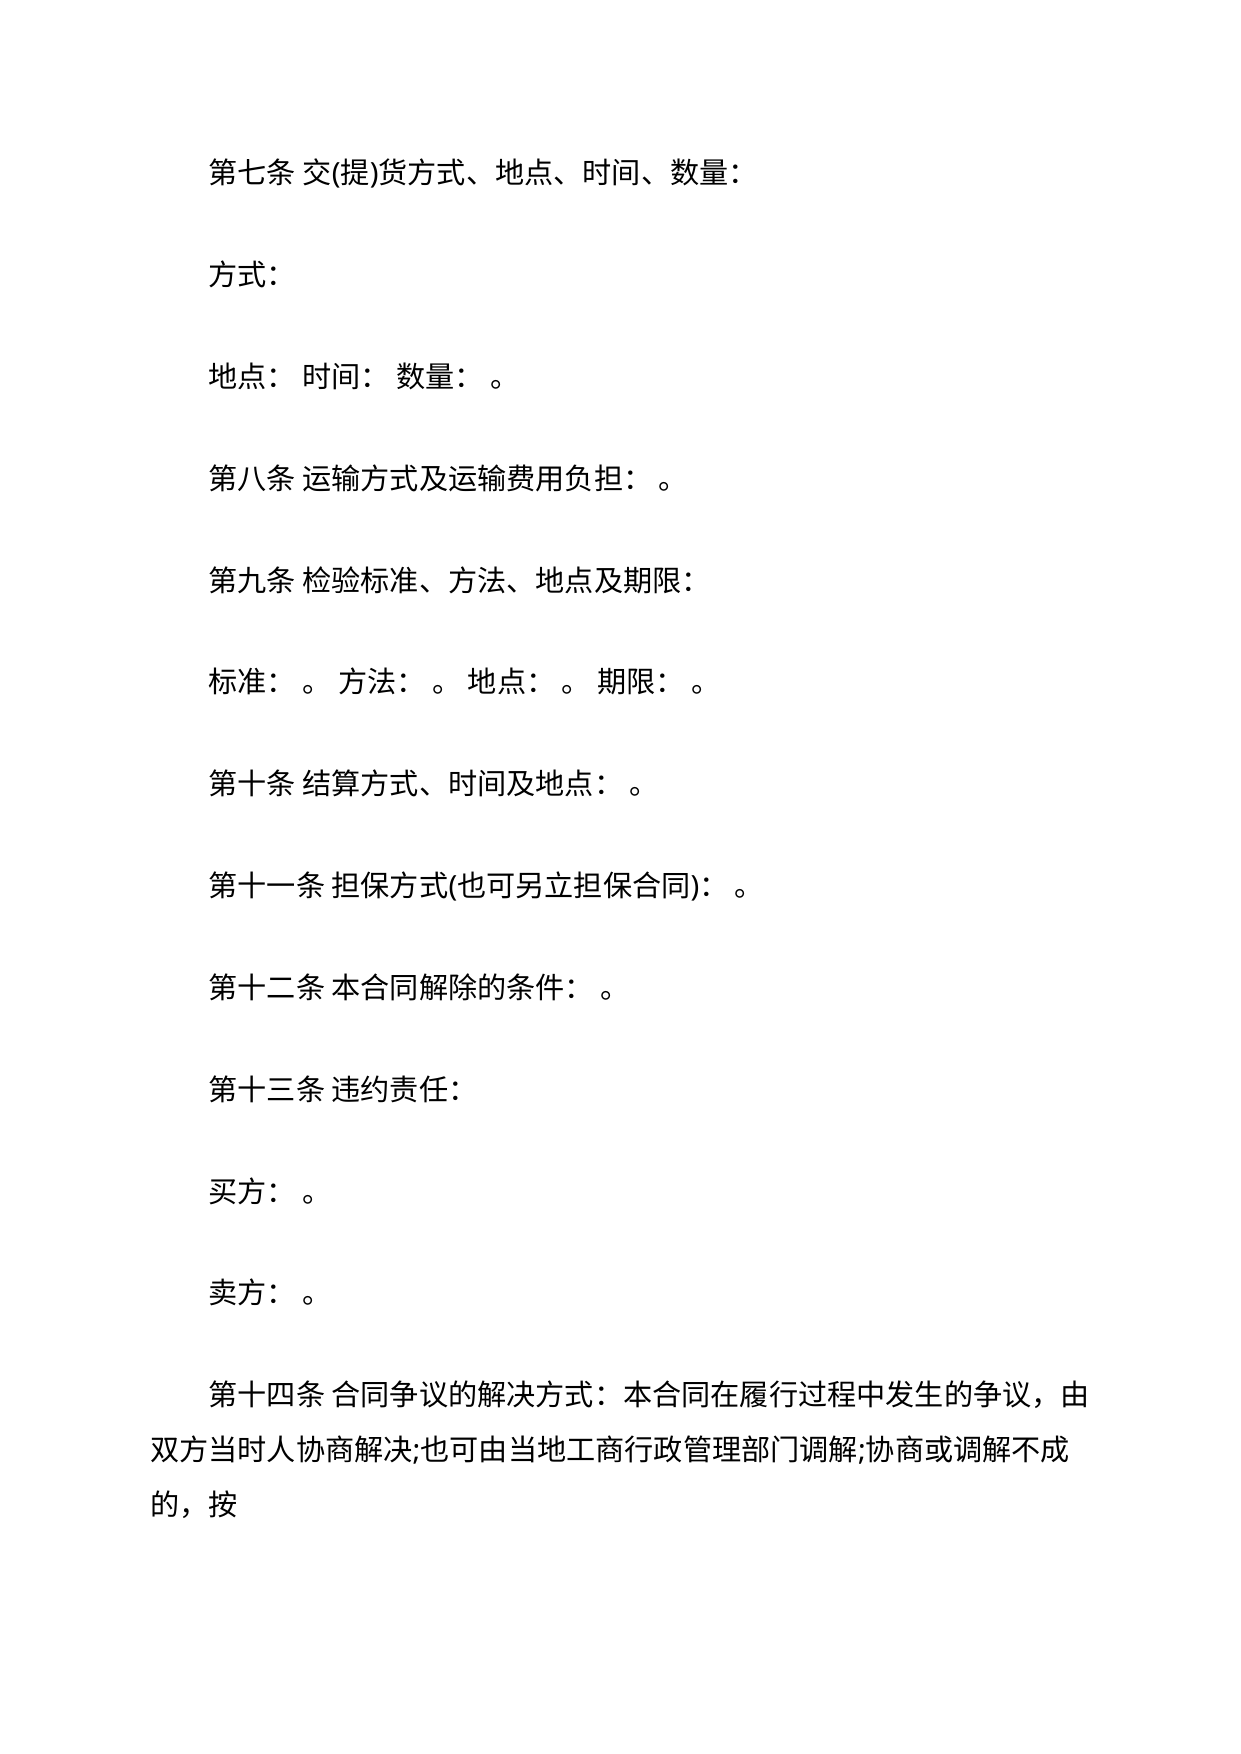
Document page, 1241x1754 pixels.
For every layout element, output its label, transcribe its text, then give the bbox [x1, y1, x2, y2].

text 卖方： 。 [150, 1270, 1090, 1312]
text 买方： 。 [150, 1168, 1090, 1210]
text 第十一条 担保方式(也可另立担保合同)： 。 [150, 863, 1090, 905]
text 第十条 结算方式、时间及地点： 。 [150, 761, 1090, 803]
text 第九条 检验标准、方法、地点及期限： [150, 557, 1090, 599]
text 第十二条 本合同解除的条件： 。 [150, 964, 1090, 1007]
text 第七条 交(提)货方式、地点、时间、数量： [150, 150, 1090, 192]
text 标准： 。 方法： 。 地点： 。 期限： 。 [150, 659, 1090, 701]
text 地点： 时间： 数量： 。 [150, 354, 1090, 396]
text 第八条 运输方式及运输费用负担： 。 [150, 456, 1090, 498]
text 方式： [150, 252, 1090, 294]
text 第十三条 违约责任： [150, 1066, 1090, 1109]
text 第十四条 合同争议的解决方式：本合同在履行过程中发生的争议，由双方当时人协商解决;也可由当地工商行政管理部门调解;协商或调解不成的，按 [150, 1372, 1090, 1524]
